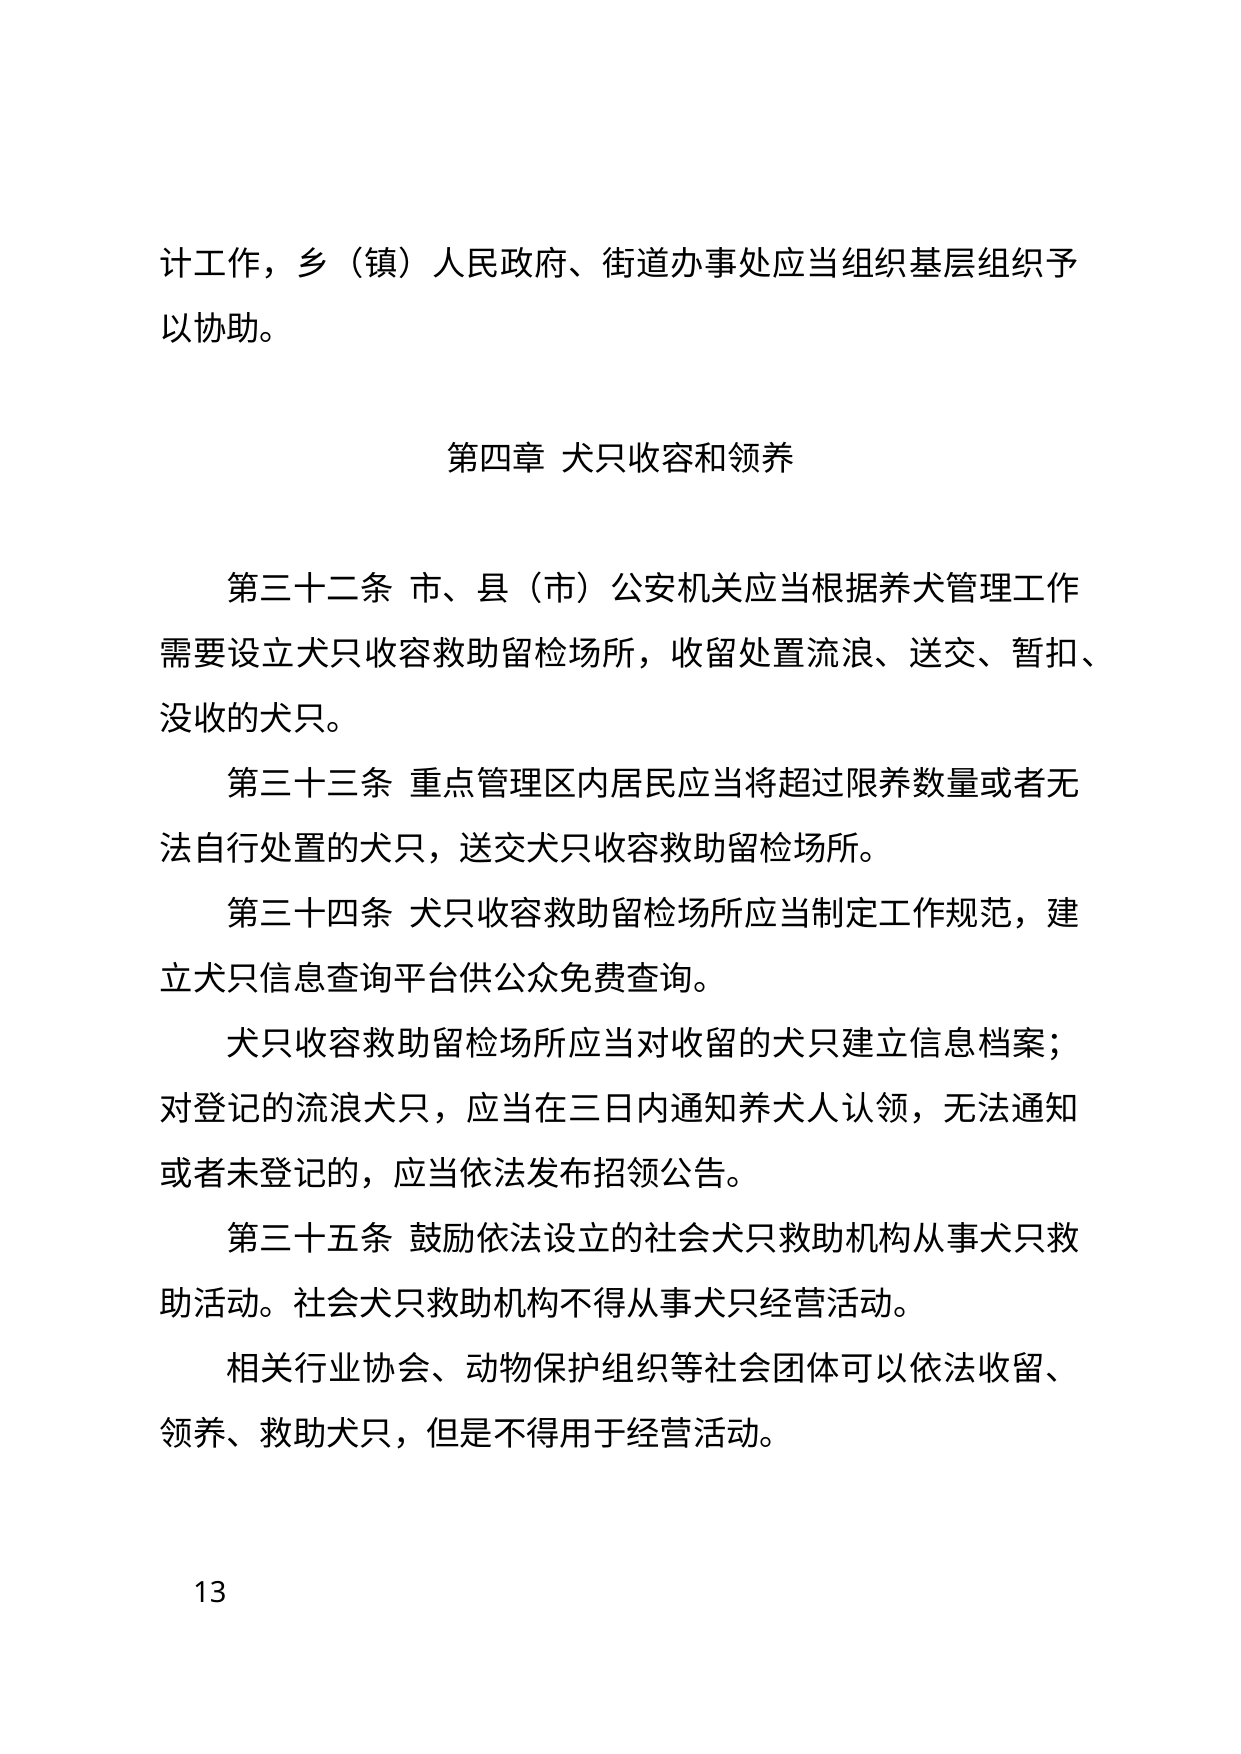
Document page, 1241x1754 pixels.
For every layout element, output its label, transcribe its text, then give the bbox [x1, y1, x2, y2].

text 第三十二条 市、县（市）公安机关应当根据养犬管理工作需要设立犬只收容救助留检场所，收留处置流浪、送交、暂扣、没收的犬只。 [159, 553, 1081, 748]
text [159, 228, 1081, 358]
text 犬只收容救助留检场所应当对收留的犬只建立信息档案；对登记的流浪犬只，应当在三日内通知养犬人认领，无法通知或者未登记的，应当依法发布招领公告。 [159, 1008, 1081, 1203]
text 第三十四条 犬只收容救助留检场所应当制定工作规范，建立犬只信息查询平台供公众免费查询。 [159, 878, 1081, 1008]
text 第三十五条 鼓励依法设立的社会犬只救助机构从事犬只救助活动。社会犬只救助机构不得从事犬只经营活动。 [159, 1203, 1081, 1333]
text 相关行业协会、动物保护组织等社会团体可以依法收留、领养、救助犬只，但是不得用于经营活动。 [159, 1333, 1081, 1463]
text 第四章 犬只收容和领养 [159, 423, 1081, 488]
text 第三十三条 重点管理区内居民应当将超过限养数量或者无法自行处置的犬只，送交犬只收容救助留检场所。 [159, 748, 1081, 878]
